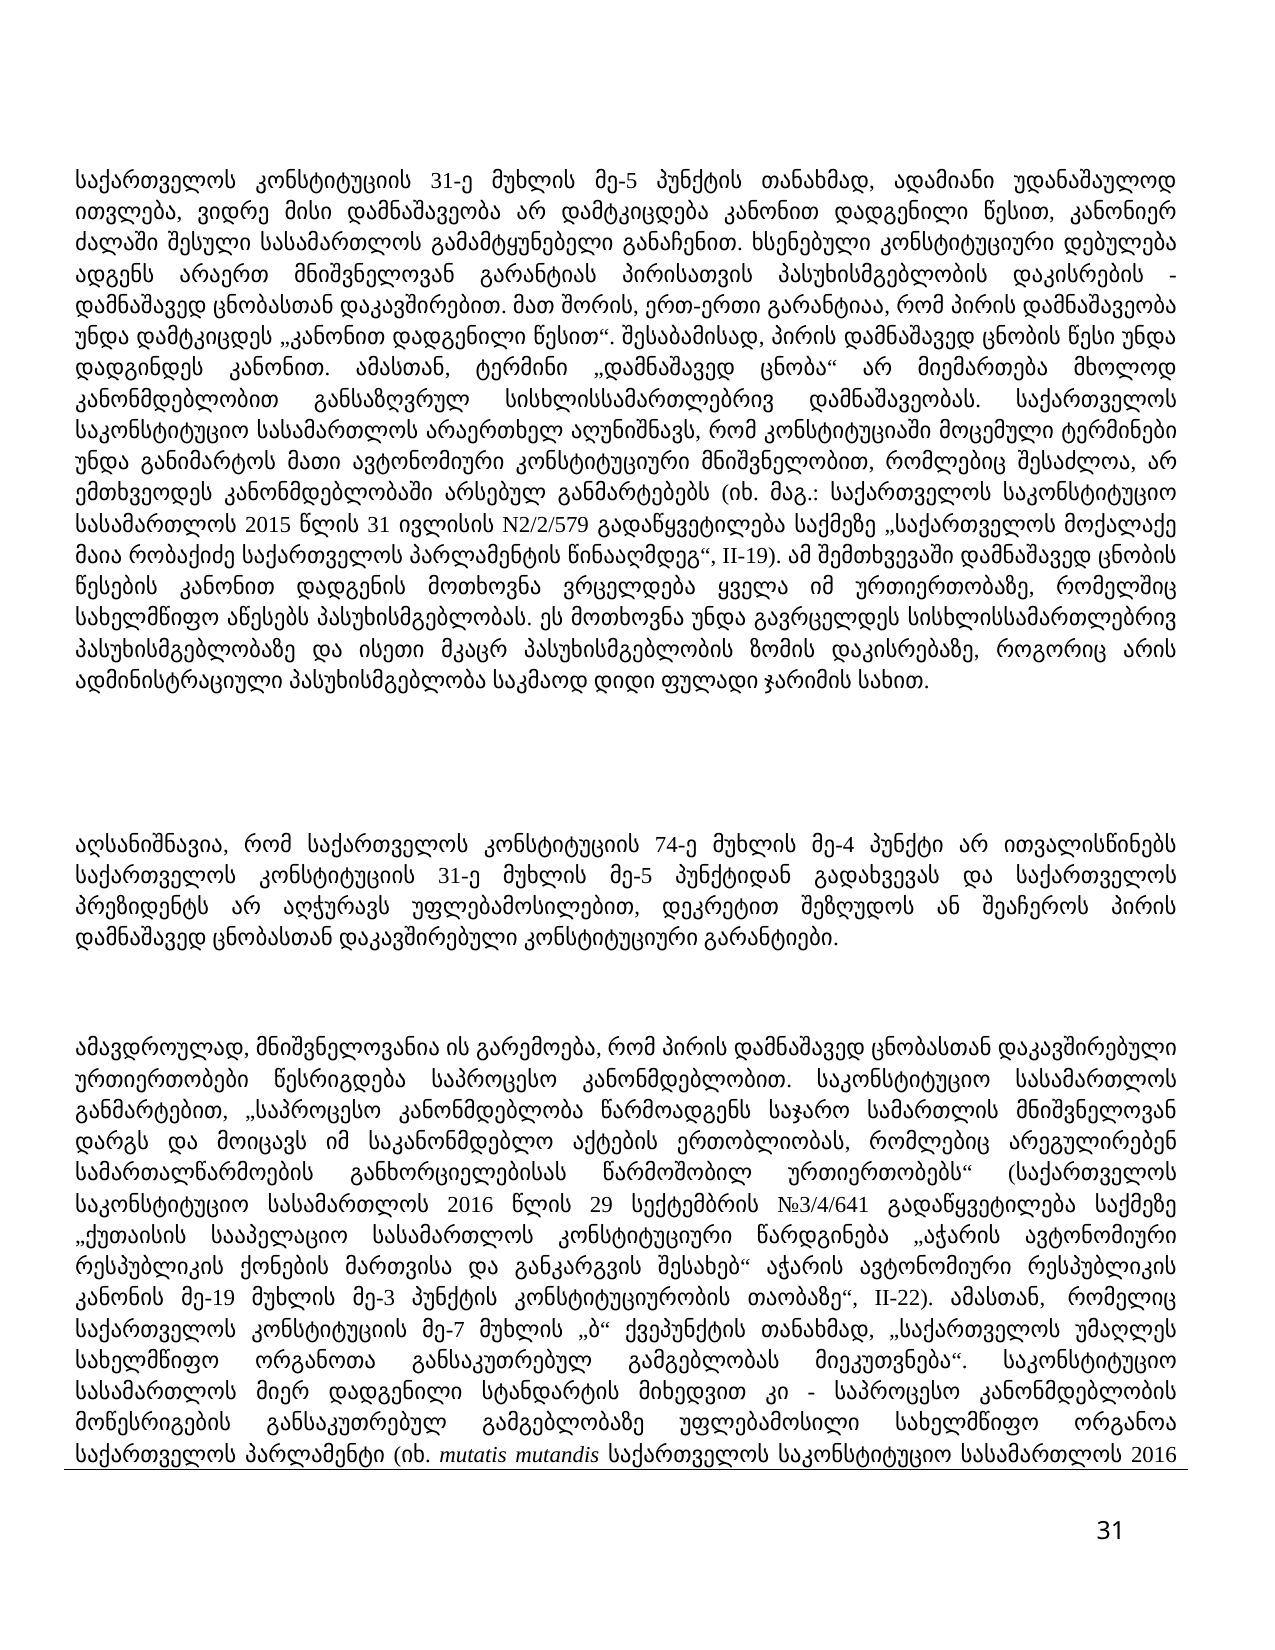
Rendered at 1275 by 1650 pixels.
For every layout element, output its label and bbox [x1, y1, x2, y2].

table_header [64, 85, 1188, 1469]
